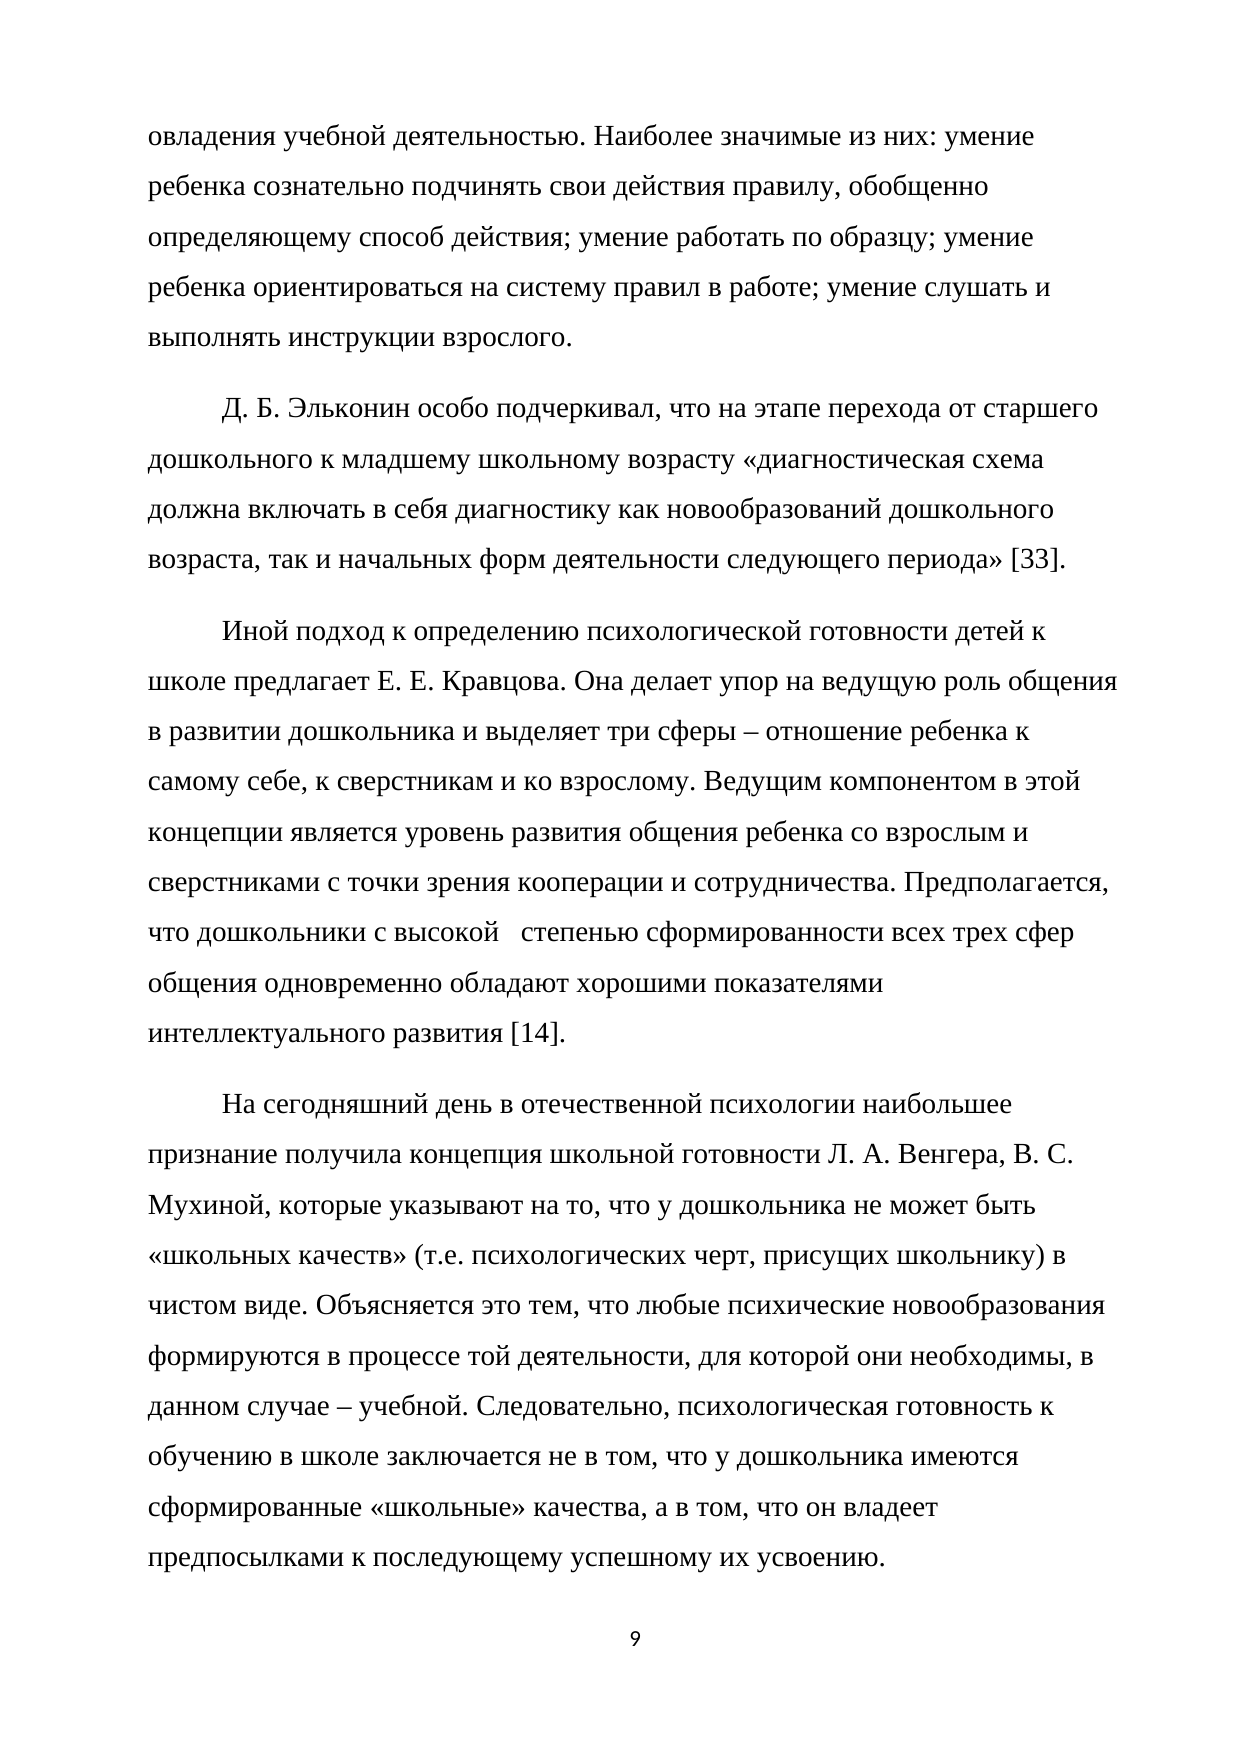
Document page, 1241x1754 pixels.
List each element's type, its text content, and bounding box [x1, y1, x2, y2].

text Иной подход к определению психологической готовности детей к школе предлагает Е. Е. Кравцова. Она делает упор на ведущую роль общения в развитии дошкольника и выделяет три сферы – отношение ребенка к самому себе, к сверстникам и ко взрослому. Ведущим компонентом в этой концепции является уровень развития общения ребенка со взрослым и сверстниками с точки зрения кооперации и сотрудничества. Предполагается, что дошкольники с высокой степенью сформированности всех трех сфер общения одновременно обладают хорошими показателями интеллектуального развития [14]. [148, 613, 1122, 1049]
text Д. Б. Эльконин особо подчеркивал, что на этапе перехода от старшего дошкольного к младшему школьному возрасту «диагностическая схема должна включать в себя диагностику как новообразований дошкольного возраста, так и начальных форм деятельности следующего периода» [33]. [148, 391, 1122, 575]
text На сегодняшний день в отечественной психологии наибольшее признание получила концепция школьной готовности Л. А. Венгера, В. С. Мухиной, которые указывают на то, что у дошкольника не может быть «школьных качеств» (т.е. психологических черт, присущих школьнику) в чистом виде. Объясняется это тем, что любые психические новообразования формируются в процессе той деятельности, для которой они необходимы, в данном случае – учебной. Следовательно, психологическая готовность к обучению в школе заключается не в том, что у дошкольника имеются сформированные «школьные» качества, а в том, что он владеет предпосылками к последующему успешному их усвоению. [148, 1086, 1122, 1573]
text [148, 118, 1122, 353]
